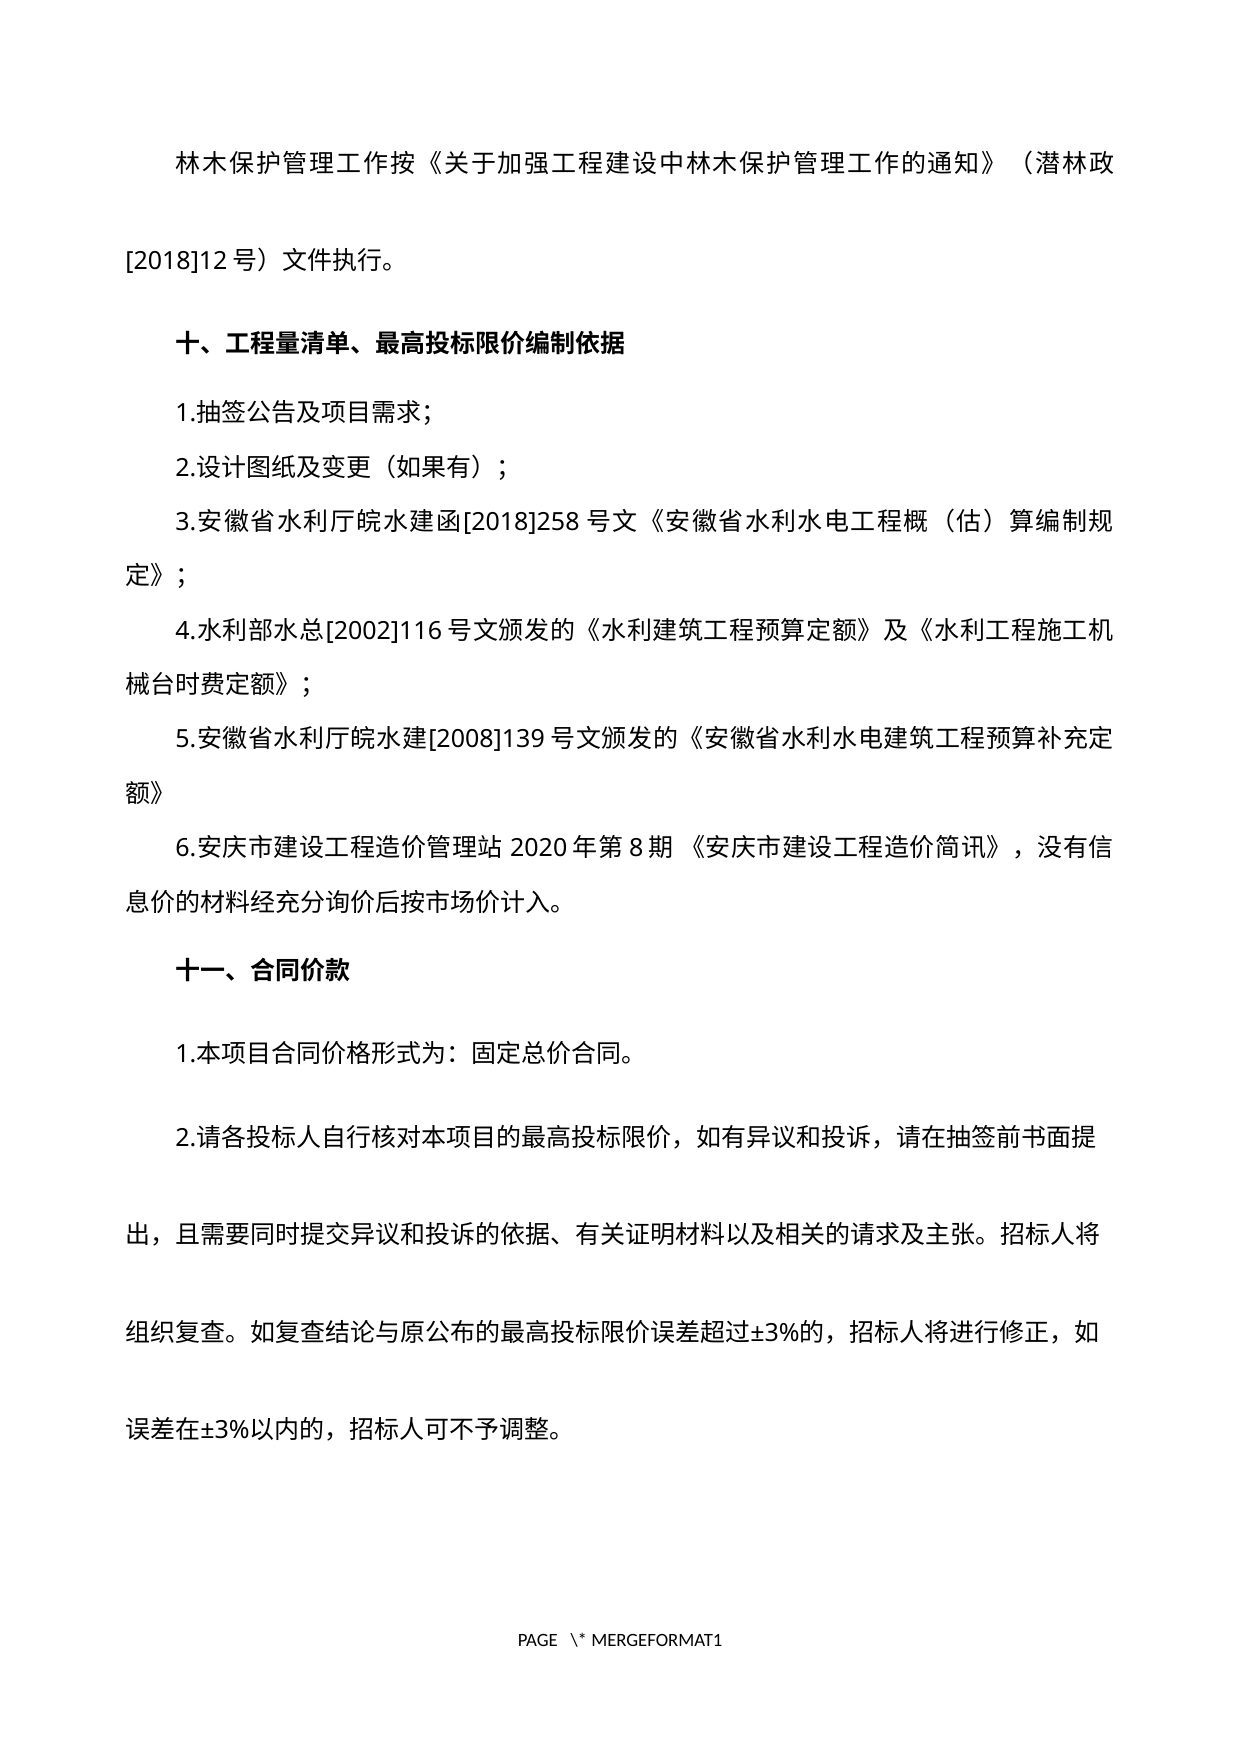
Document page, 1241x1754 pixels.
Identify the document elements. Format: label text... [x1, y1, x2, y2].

text 2.设计图纸及变更（如果有）； [125, 447, 1115, 483]
text 5.安徽省水利厅皖水建[2008]139号文颁发的《安徽省水利水电建筑工程预算补充定额》 [125, 719, 1115, 809]
text 6.安庆市建设工程造价管理站 2020年第8期 《安庆市建设工程造价简讯》，没有信息价的材料经充分询价后按市场价计入。 [125, 828, 1115, 918]
text 2.请各投标人自行核对本项目的最高投标限价，如有异议和投诉，请在抽签前书面提出，且需要同时提交异议和投诉的依据、有关证明材料以及相关的请求及主张。招标人将组织复查。如复查结论与原公布的最高投标限价误差超过±3%的，招标人将进行修正，如误差在±3%以内的，招标人可不予调整。 [125, 1103, 1115, 1460]
text 1.抽签公告及项目需求； [125, 393, 1115, 429]
text 1.本项目合同价格形式为：固定总价合同。 [125, 1019, 1115, 1084]
text 4.水利部水总[2002]116号文颁发的《水利建筑工程预算定额》及《水利工程施工机械台时费定额》； [125, 610, 1115, 701]
text 十一、合同价款 [125, 936, 1115, 1001]
text 3.安徽省水利厅皖水建函[2018]258号文《安徽省水利水电工程概（估）算编制规定》； [125, 501, 1115, 592]
text 十、工程量清单、最高投标限价编制依据 [125, 309, 1115, 374]
text 林木保护管理工作按《关于加强工程建设中林木保护管理工作的通知》（潜林政[2018]12号）文件执行。 [125, 129, 1115, 291]
